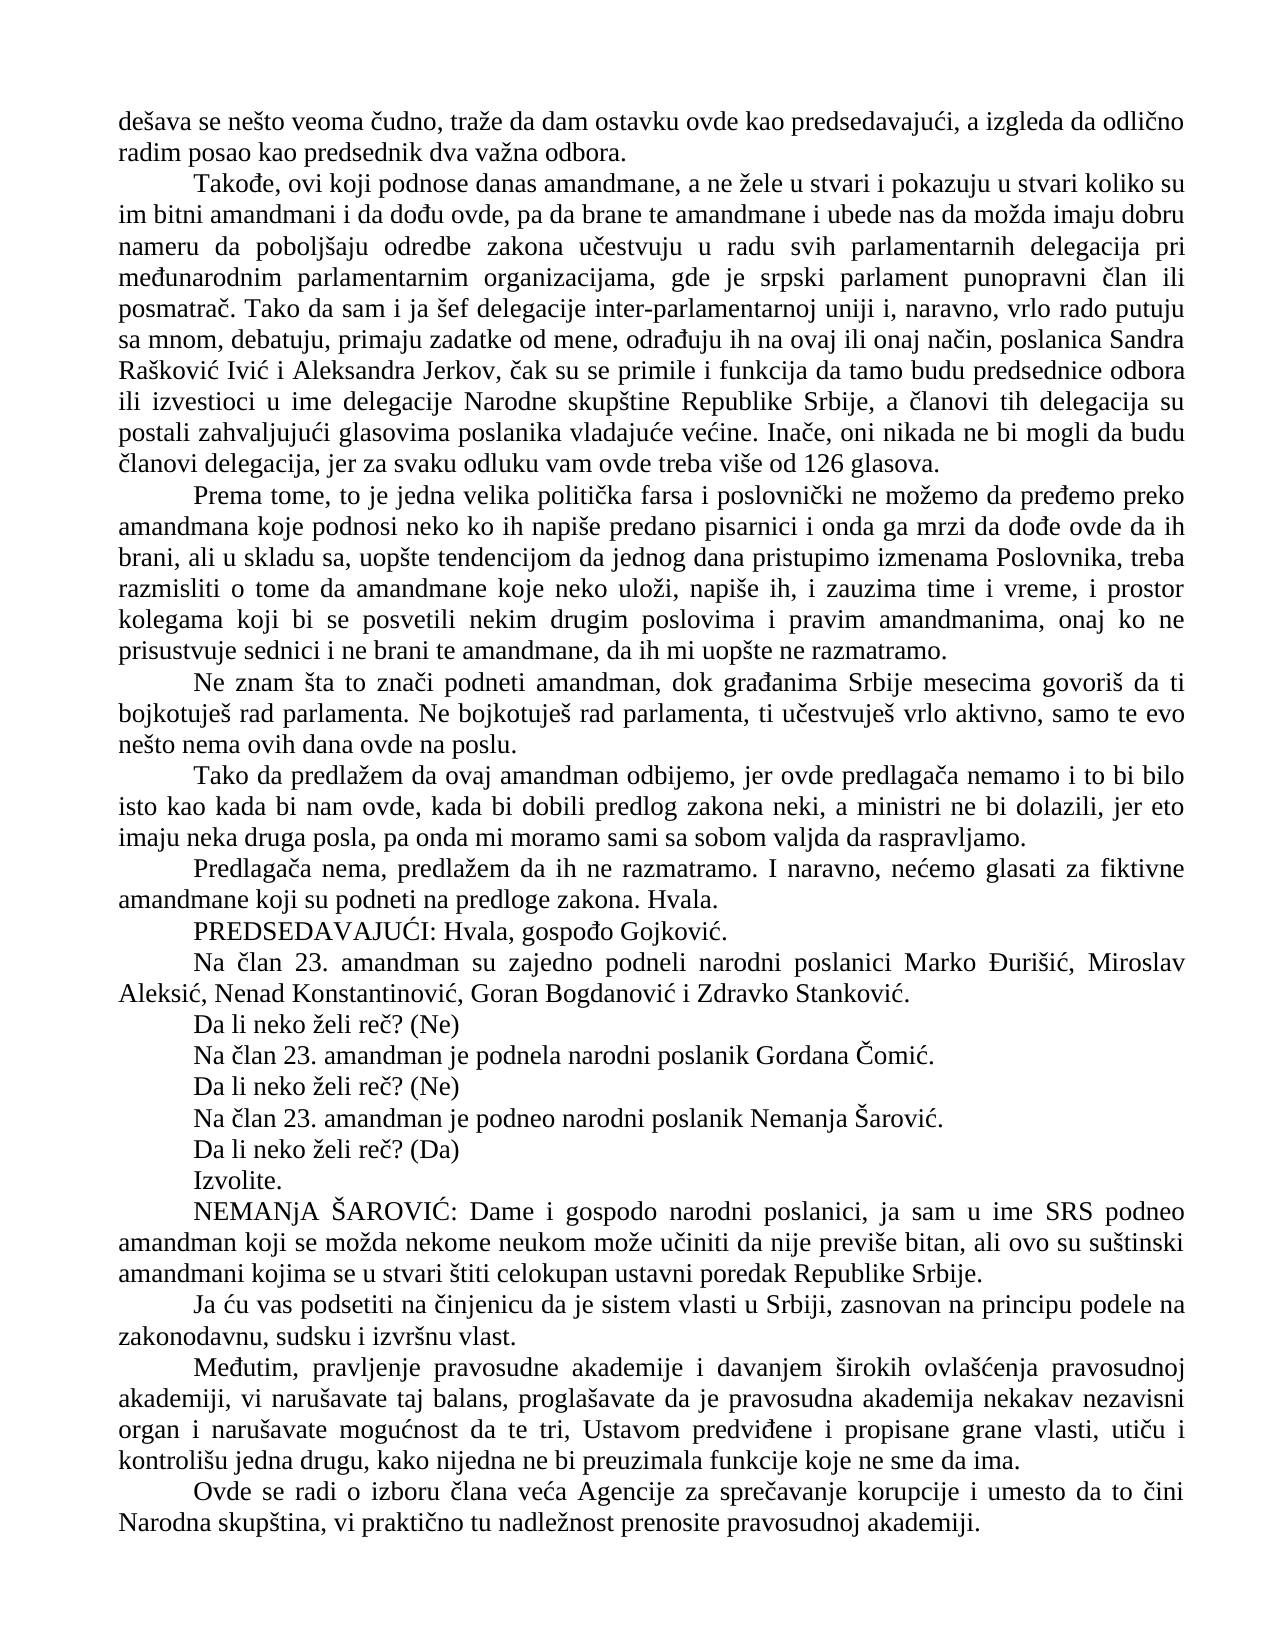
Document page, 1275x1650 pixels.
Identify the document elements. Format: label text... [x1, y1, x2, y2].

text Međutim, pravljenje pravosudne akademije i davanjem širokih ovlašćenja pravosudnoj akademiji, vi narušavate taj balans, proglašavate da je pravosudna akademija nekakav nezavisni organ i narušavate mogućnost da te tri, Ustavom predviđene i propisane grane vlasti, utiču i kontrolišu jedna drugu, kako nijedna ne bi preuzimala funkcije koje ne sme da ima. [118, 1351, 1186, 1475]
text Na član 23. amandman su zajedno podneli narodni poslanici Marko Đurišić, Miroslav Aleksić, Nenad Konstantinović, Goran Bogdanović i Zdravko Stanković. [118, 946, 1186, 1008]
text Izvolite. [118, 1164, 1186, 1195]
text Predlagača nema, predlažem da ih ne razmatramo. I naravno, nećemo glasati za fiktivne amandmane koji su podneti na predloge zakona. Hvala. [118, 852, 1186, 915]
text NEMANjA ŠAROVIĆ: Dame i gospodo narodni poslanici, ja sam u ime SRS podneo amandman koji se možda nekome neukom može učiniti da nije previše bitan, ali ovo su suštinski amandmani kojima se u stvari štiti celokupan ustavni poredak Republike Srbije. [118, 1195, 1186, 1288]
text Da li neko želi reč? (Ne) [118, 1071, 1186, 1102]
text Na član 23. amandman je podnela narodni poslanik Gordana Čomić. [118, 1039, 1186, 1071]
text Na član 23. amandman je podneo narodni poslanik Nemanja Šarović. [118, 1102, 1186, 1133]
text Ovde se radi o izboru člana veća Agencije za sprečavanje korupcije i umesto da to čini Narodna skupština, vi praktično tu nadležnost prenosite pravosudnoj akademiji. [118, 1475, 1186, 1538]
text Tako da predlažem da ovaj amandman odbijemo, jer ovde predlagača nemamo i to bi bilo isto kao kada bi nam ovde, kada bi dobili predlog zakona neki, a ministri ne bi dolazili, jer eto imaju neka druga posla, pa onda mi moramo sami sa sobom valjda da raspravljamo. [118, 759, 1186, 852]
text Prema tome, to je jedna velika politička farsa i poslovnički ne možemo da pređemo preko amandmana koje podnosi neko ko ih napiše predano pisarnici i onda ga mrzi da dođe ovde da ih brani, ali u skladu sa, uopšte tendencijom da jednog dana pristupimo izmenama Poslovnika, treba razmisliti o tome da amandmane koje neko uloži, napiše ih, i zauzima time i vreme, i prostor kolegama koji bi se posvetili nekim drugim poslovima i pravim amandmanima, onaj ko ne prisustvuje sednici i ne brani te amandmane, da ih mi uopšte ne razmatramo. [118, 479, 1186, 666]
text Da li neko želi reč? (Da) [118, 1133, 1186, 1164]
text Da li neko želi reč? (Ne) [118, 1008, 1186, 1039]
text Ja ću vas podsetiti na činjenicu da je sistem vlasti u Srbiji, zasnovan na principu podele na zakonodavnu, sudsku i izvršnu vlast. [118, 1288, 1186, 1351]
text PREDSEDAVAJUĆI: Hvala, gospođo Gojković. [118, 915, 1186, 946]
text Ne znam šta to znači podneti amandman, dok građanima Srbije mesecima govoriš da ti bojkotuješ rad parlamenta. Ne bojkotuješ rad parlamenta, ti učestvuješ vrlo aktivno, samo te evo nešto nema ovih dana ovde na poslu. [118, 666, 1186, 759]
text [118, 105, 1186, 167]
text Takođe, ovi koji podnose danas amandmane, a ne žele u stvari i pokazuju u stvari koliko su im bitni amandmani i da dođu ovde, pa da brane te amandmane i ubede nas da možda imaju dobru nameru da poboljšaju odredbe zakona učestvuju u radu svih parlamentarnih delegacija pri međunarodnim parlamentarnim organizacijama, gde je srpski parlament punopravni član ili posmatrač. Tako da sam i ja šef delegacije inter-parlamentarnoj uniji i, naravno, vrlo rado putuju sa mnom, debatuju, primaju zadatke od mene, odrađuju ih na ovaj ili onaj način, poslanica Sandra Rašković Ivić i Aleksandra Jerkov, čak su se primile i funkcija da tamo budu predsednice odbora ili izvestioci u ime delegacije Narodne skupštine Republike Srbije, a članovi tih delegacija su postali zahvaljujući glasovima poslanika vladajuće većine. Inače, oni nikada ne bi mogli da budu članovi delegacija, jer za svaku odluku vam ovde treba više od 126 glasova. [118, 167, 1186, 479]
